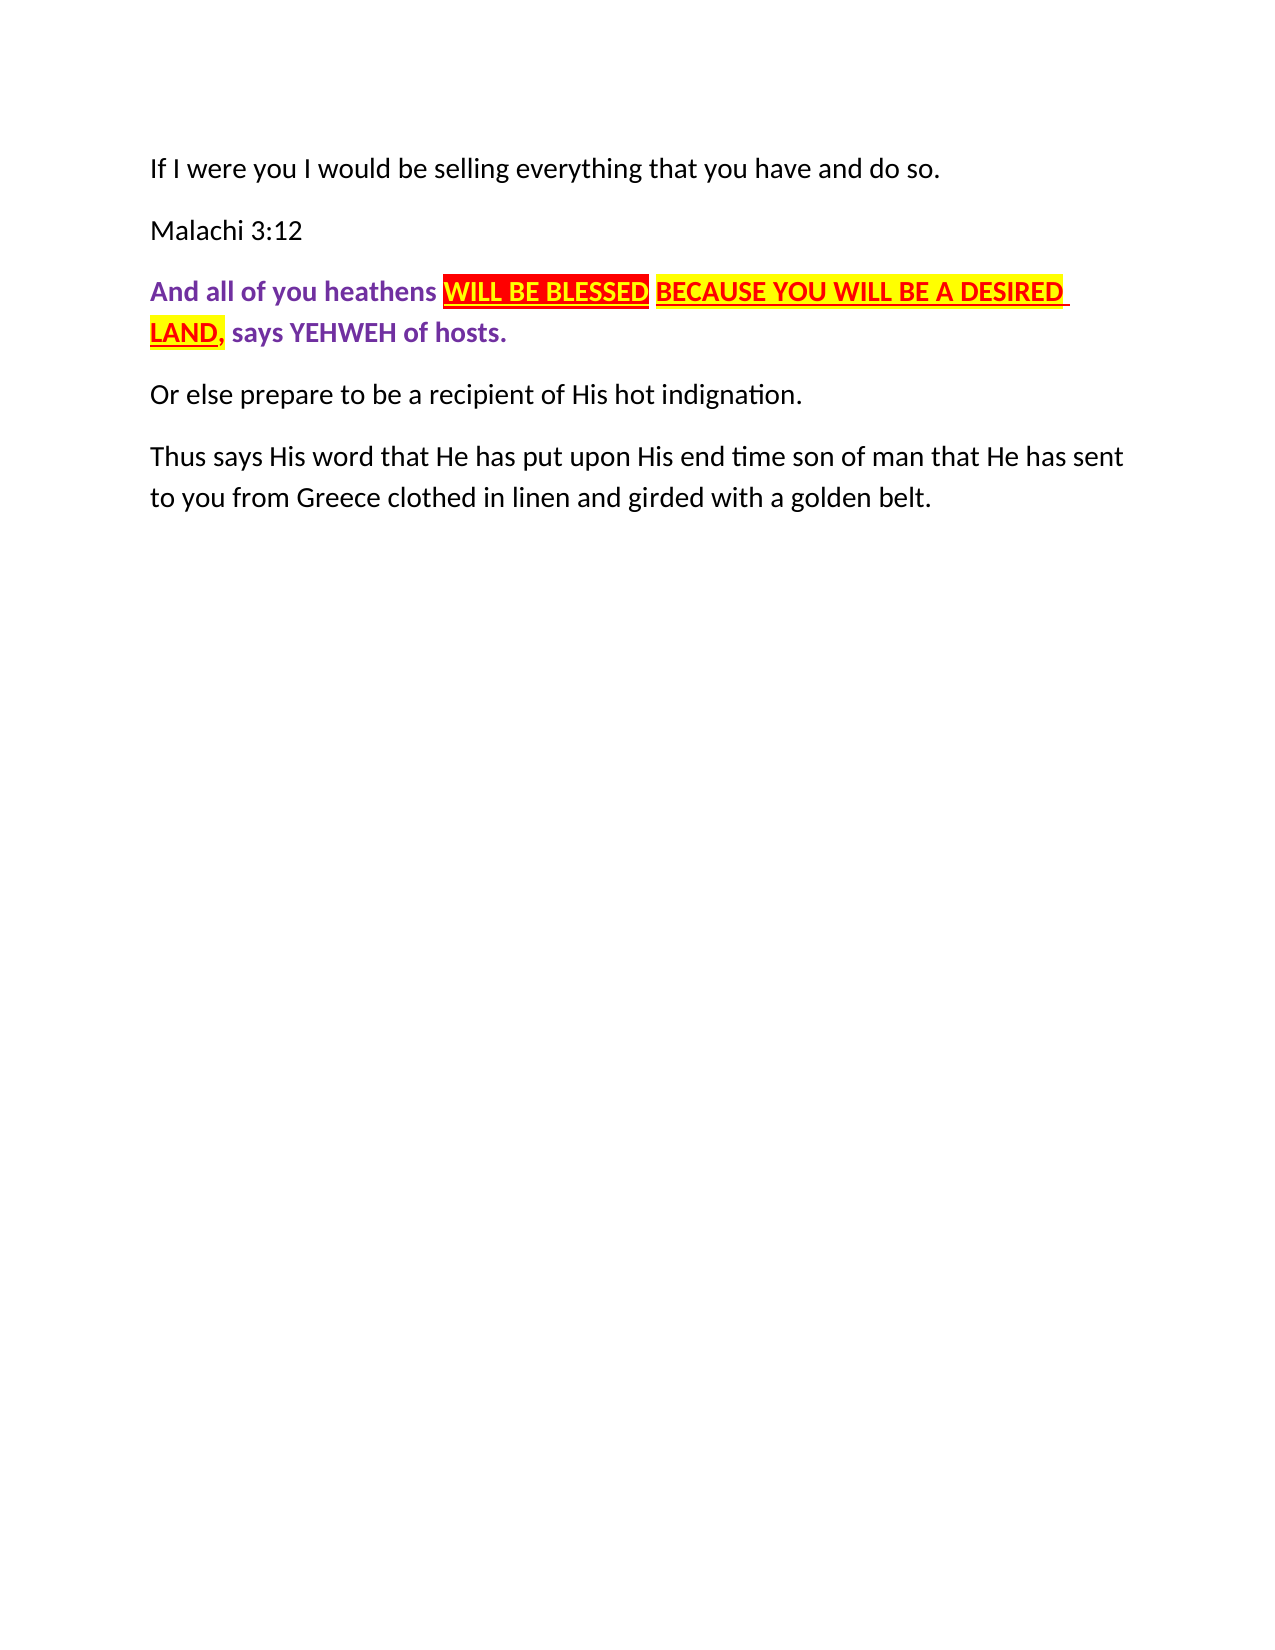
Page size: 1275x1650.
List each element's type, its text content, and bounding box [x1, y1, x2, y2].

text Malachi 3:12 [150, 212, 1125, 247]
text And all of you heathens WILL BE BLESSED BECAUSE YOU WILL BE A DESIRED LAND, says YEHWEH of hosts. [150, 273, 1125, 350]
text Thus says His word that He has put upon His end time son of man that He has sent to you from Greece clothed in linen and girded with a golden belt. [150, 438, 1125, 514]
text Or else prepare to be a recipient of His hot indignation. [150, 376, 1125, 412]
text If I were you I would be selling everything that you have and do so. [150, 150, 1125, 186]
